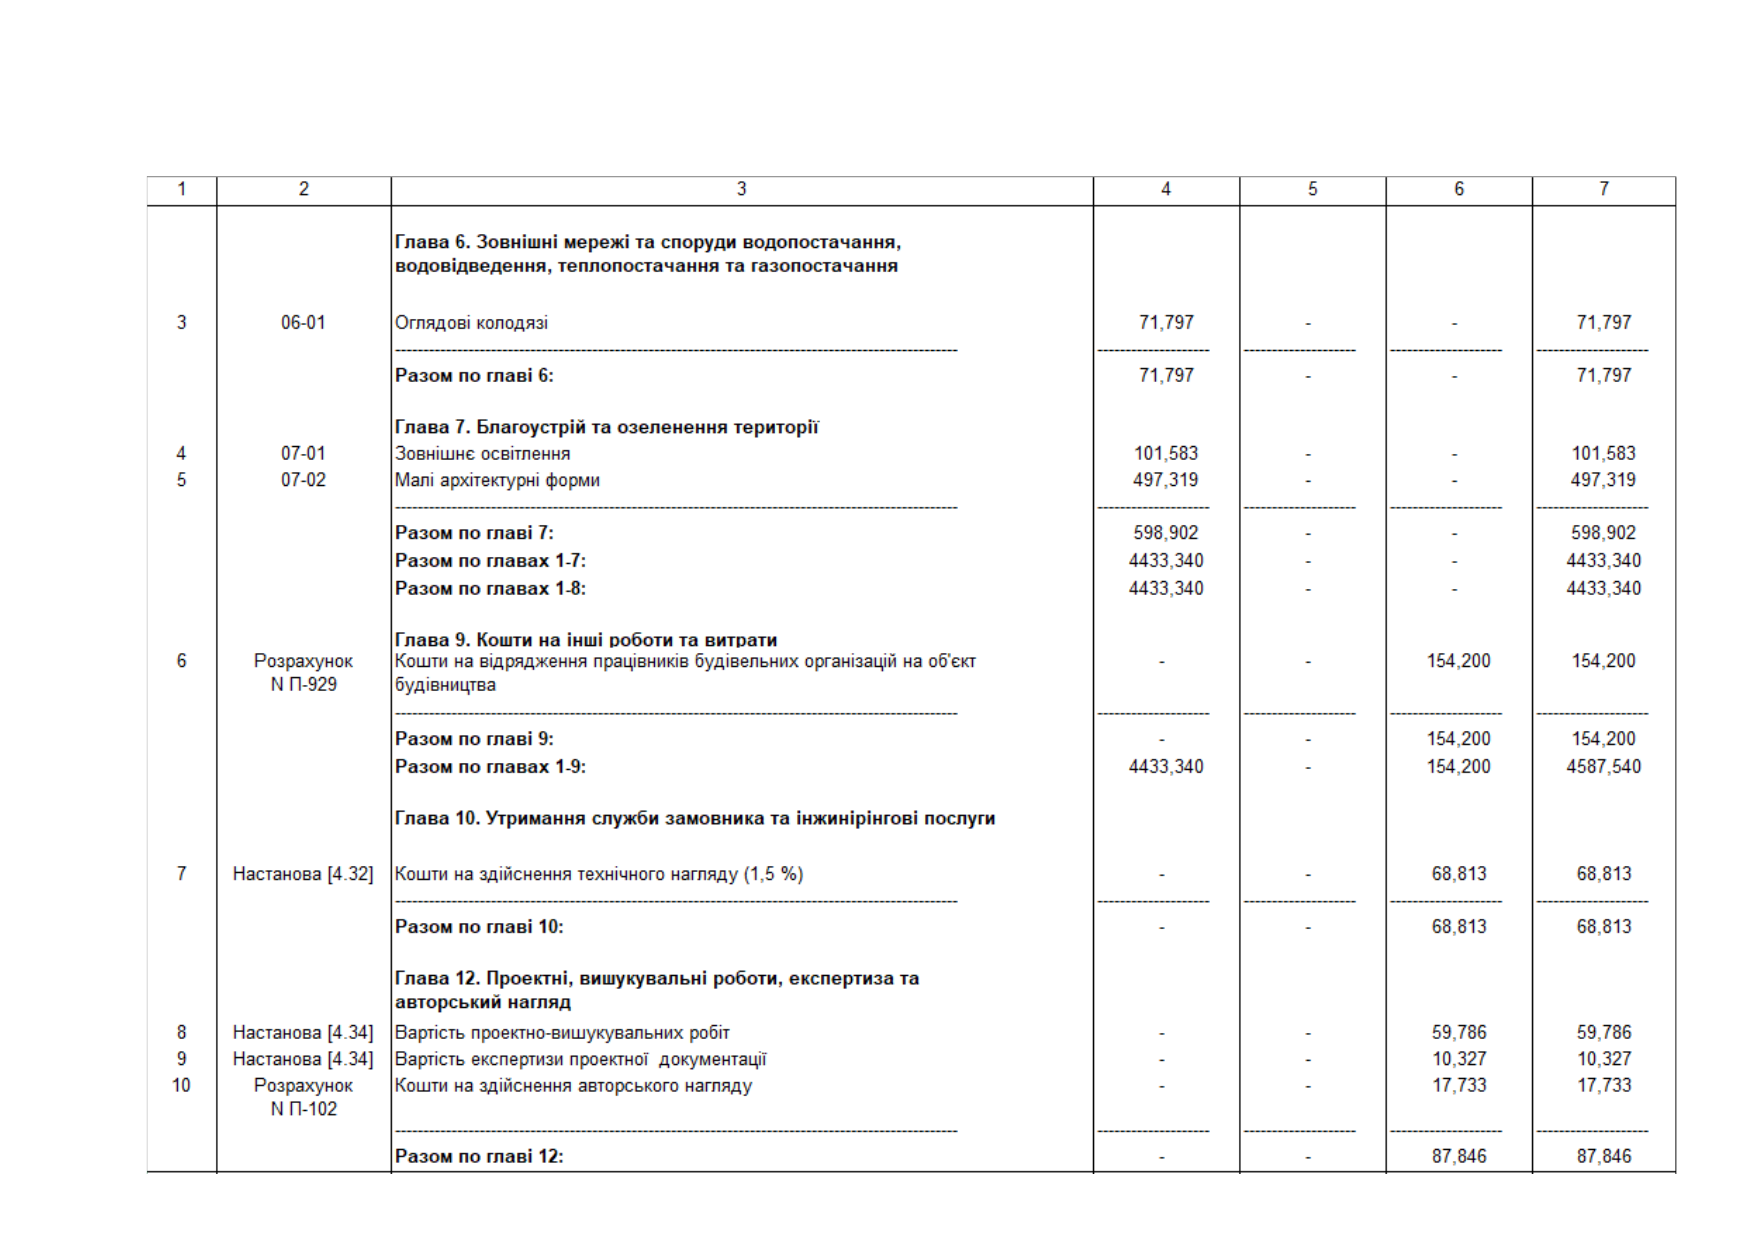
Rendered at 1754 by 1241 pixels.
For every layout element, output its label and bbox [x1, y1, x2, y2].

picture [146, 176, 1677, 1174]
